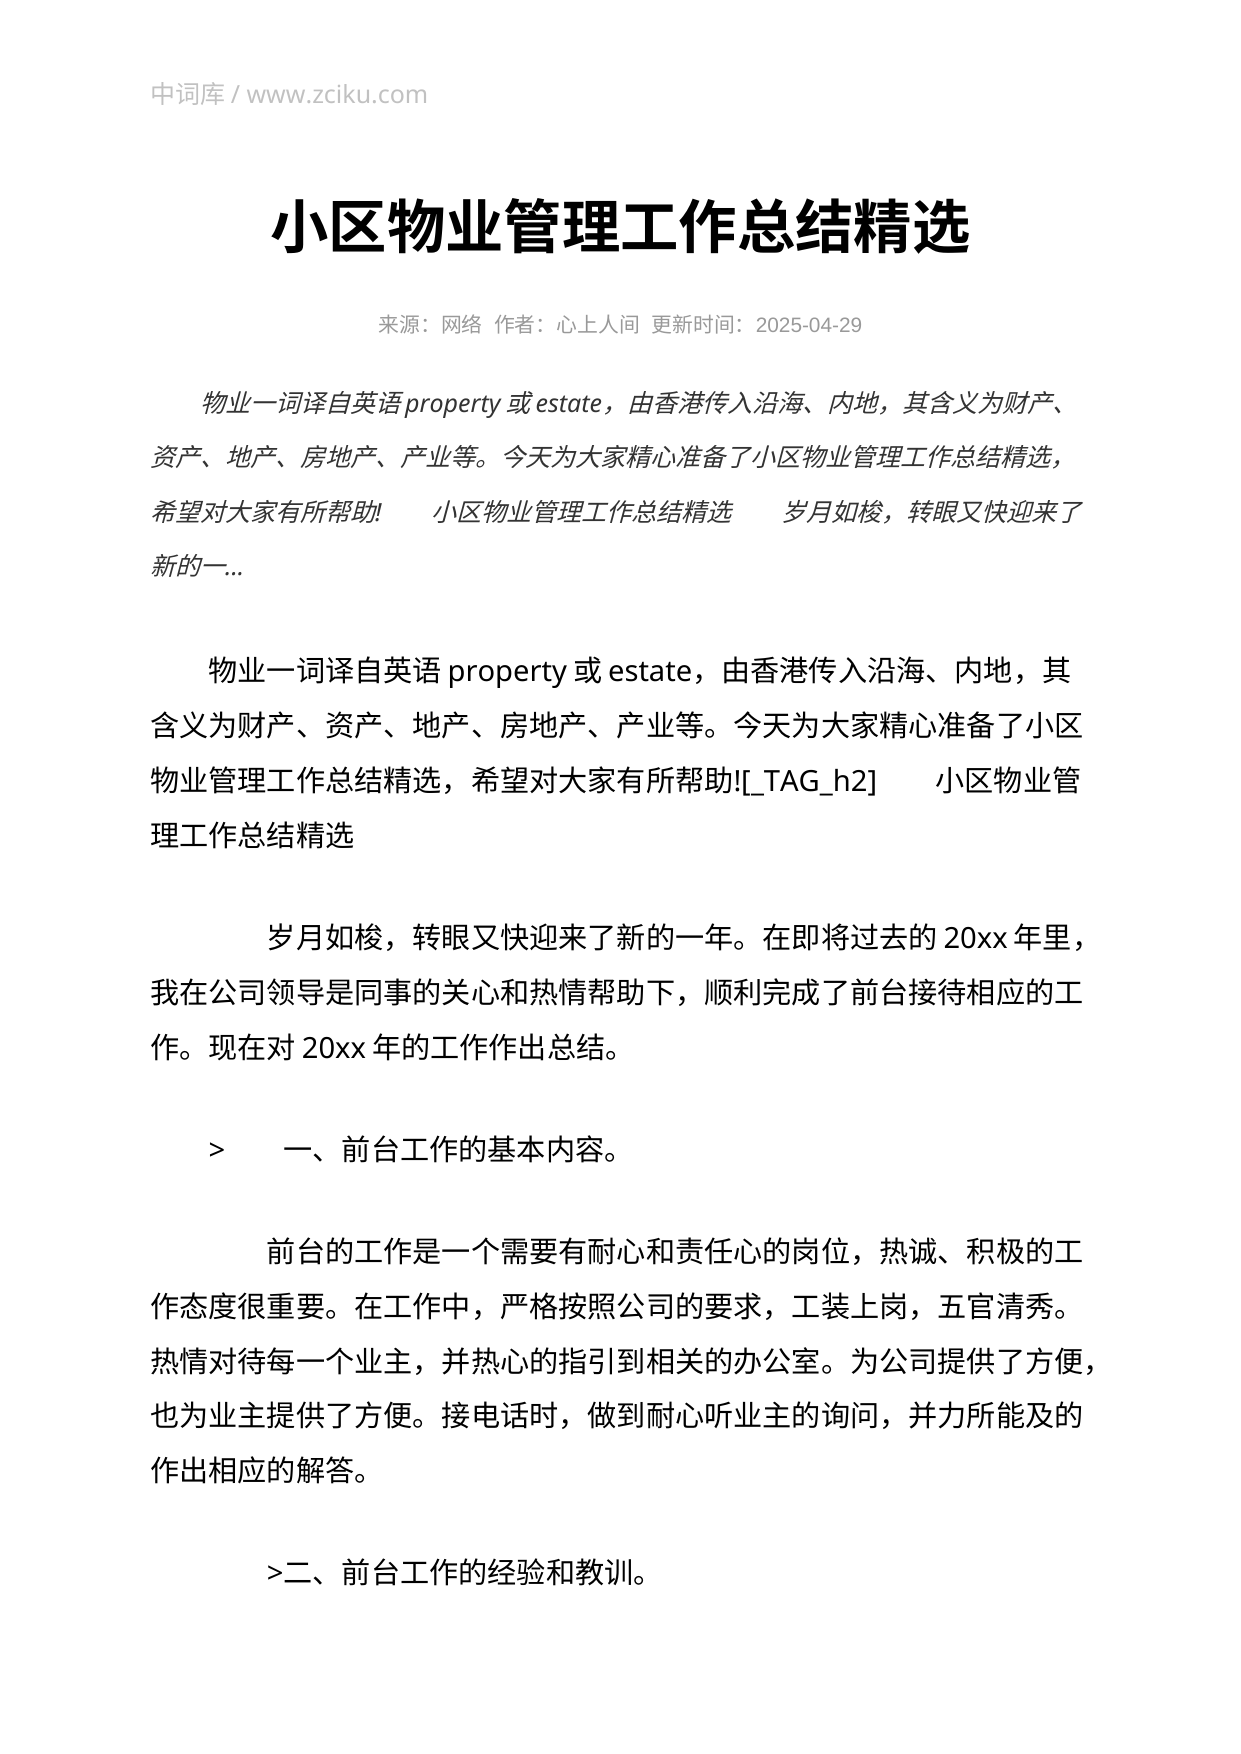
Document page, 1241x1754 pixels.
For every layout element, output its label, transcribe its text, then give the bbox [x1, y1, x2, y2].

text 物业一词译自英语property或estate，由香港传入沿海、内地，其含义为财产、资产、地产、房地产、产业等。今天为大家精心准备了小区物业管理工作总结精选，希望对大家有所帮助! 小区物业管理工作总结精选 岁月如梭，转眼又快迎来了新的一... [150, 383, 1090, 583]
text 物业一词译自英语property或estate，由香港传入沿海、内地，其含义为财产、资产、地产、房地产、产业等。今天为大家精心准备了小区物业管理工作总结精选，希望对大家有所帮助![_TAG_h2] 小区物业管理工作总结精选 [150, 648, 1090, 855]
text > 一、前台工作的基本内容。 [150, 1126, 1090, 1169]
subtitle 小区物业管理工作总结精选 [150, 181, 1090, 266]
text 来源：网络 作者：心上人间 更新时间：2025-04-29 [150, 313, 1090, 337]
text 岁月如梭，转眼又快迎来了新的一年。在即将过去的20xx年里，我在公司领导是同事的关心和热情帮助下，顺利完成了前台接待相应的工作。现在对20xx年的工作作出总结。 [150, 914, 1090, 1067]
text 前台的工作是一个需要有耐心和责任心的岗位，热诚、积极的工作态度很重要。在工作中，严格按照公司的要求，工装上岗，五官清秀。热情对待每一个业主，并热心的指引到相关的办公室。为公司提供了方便，也为业主提供了方便。接电话时，做到耐心听业主的询问，并力所能及的作出相应的解答。 [150, 1228, 1090, 1490]
text >二、前台工作的经验和教训。 [150, 1550, 1090, 1592]
